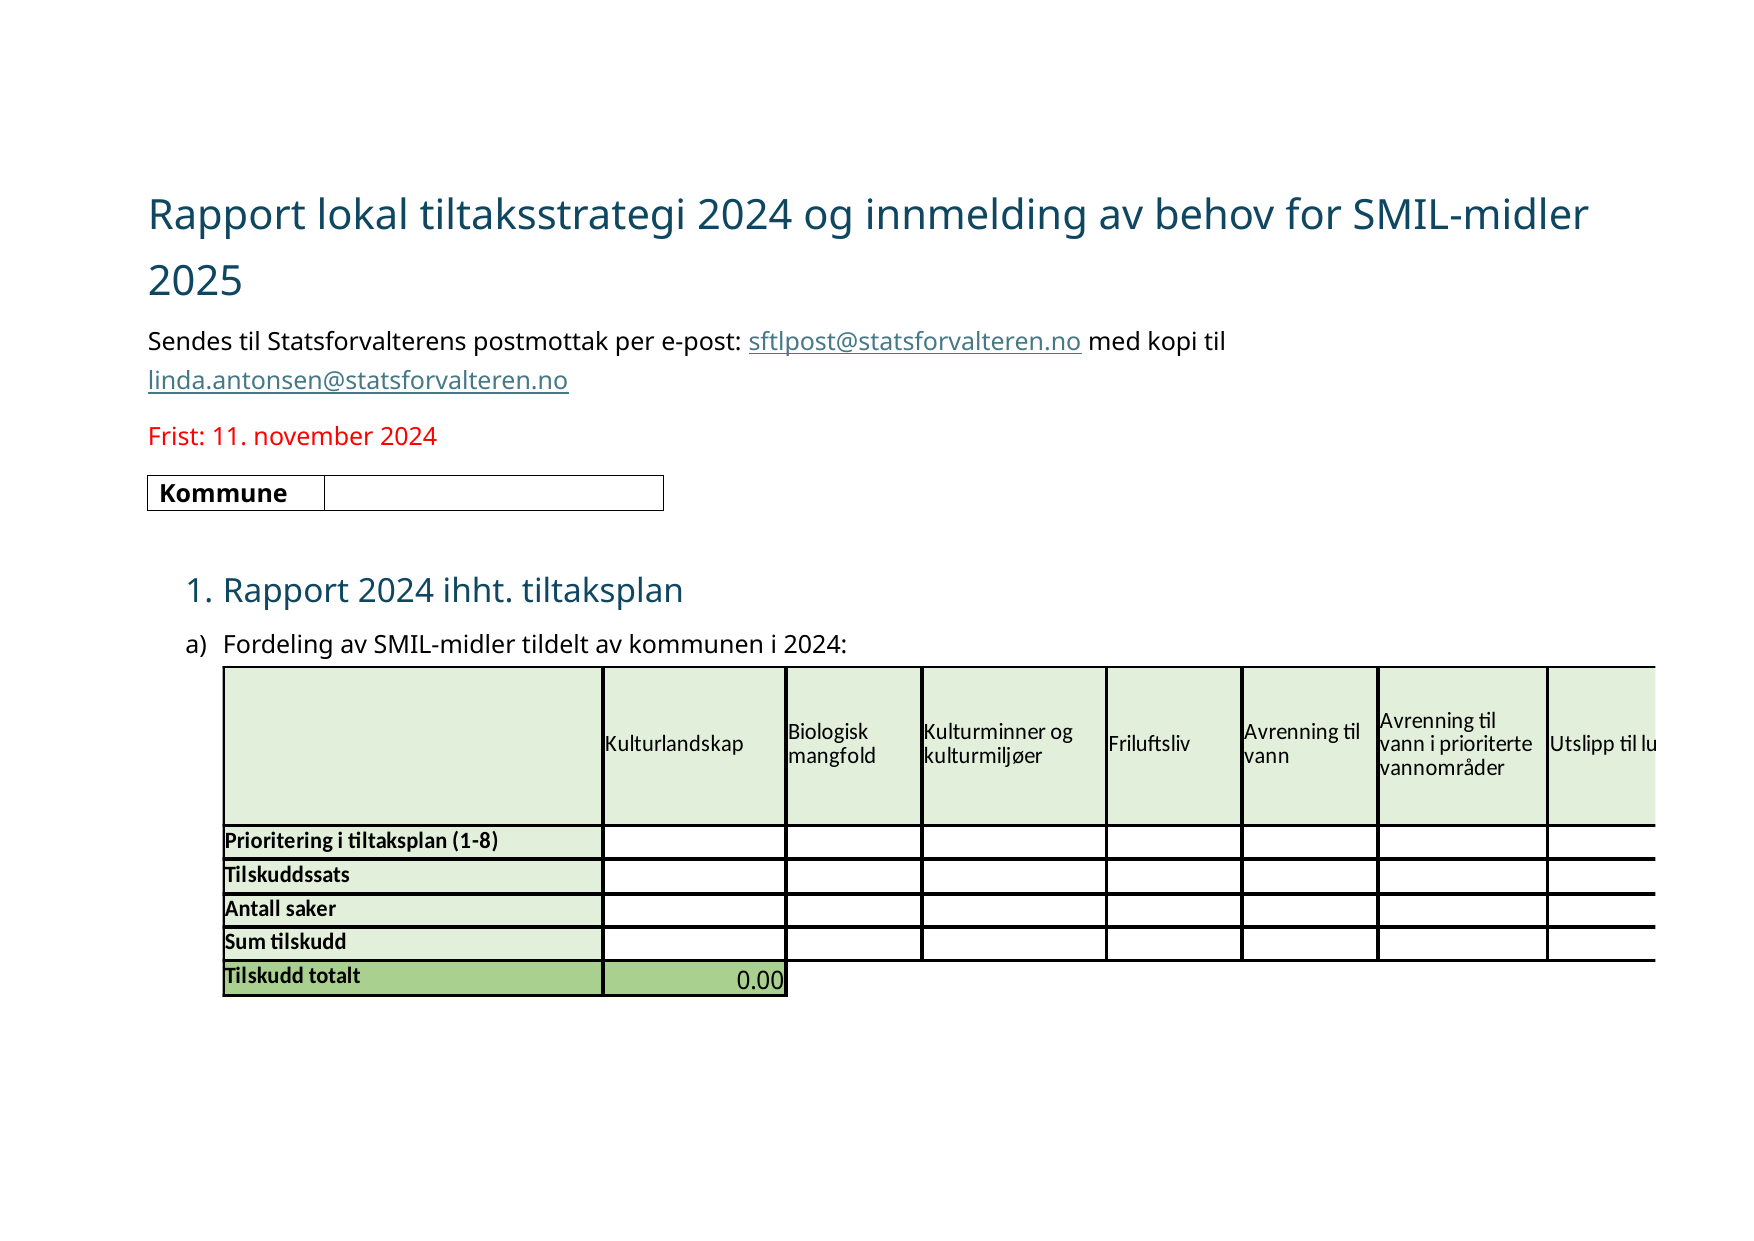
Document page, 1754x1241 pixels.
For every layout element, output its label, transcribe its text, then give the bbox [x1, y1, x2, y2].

table_header [325, 476, 663, 510]
subtitle Rapport 2024 ihht. tiltaksplan [185, 567, 1606, 612]
list Fordeling av SMIL-midler tildelt av kommunen i 2024: [185, 627, 1606, 661]
text Sendes til Statsforvalterens postmottak per e-post: sftlpost@statsforvalteren.no med kopi til linda.antonsen@statsforvalteren.no [148, 324, 1606, 397]
subtitle Rapport lokal tiltaksstrategi 2024 og innmelding av behov for SMIL-midler 2025 [148, 185, 1606, 307]
text Frist: 11. november 2024 [148, 419, 1606, 453]
table_header Kommune [148, 476, 324, 510]
